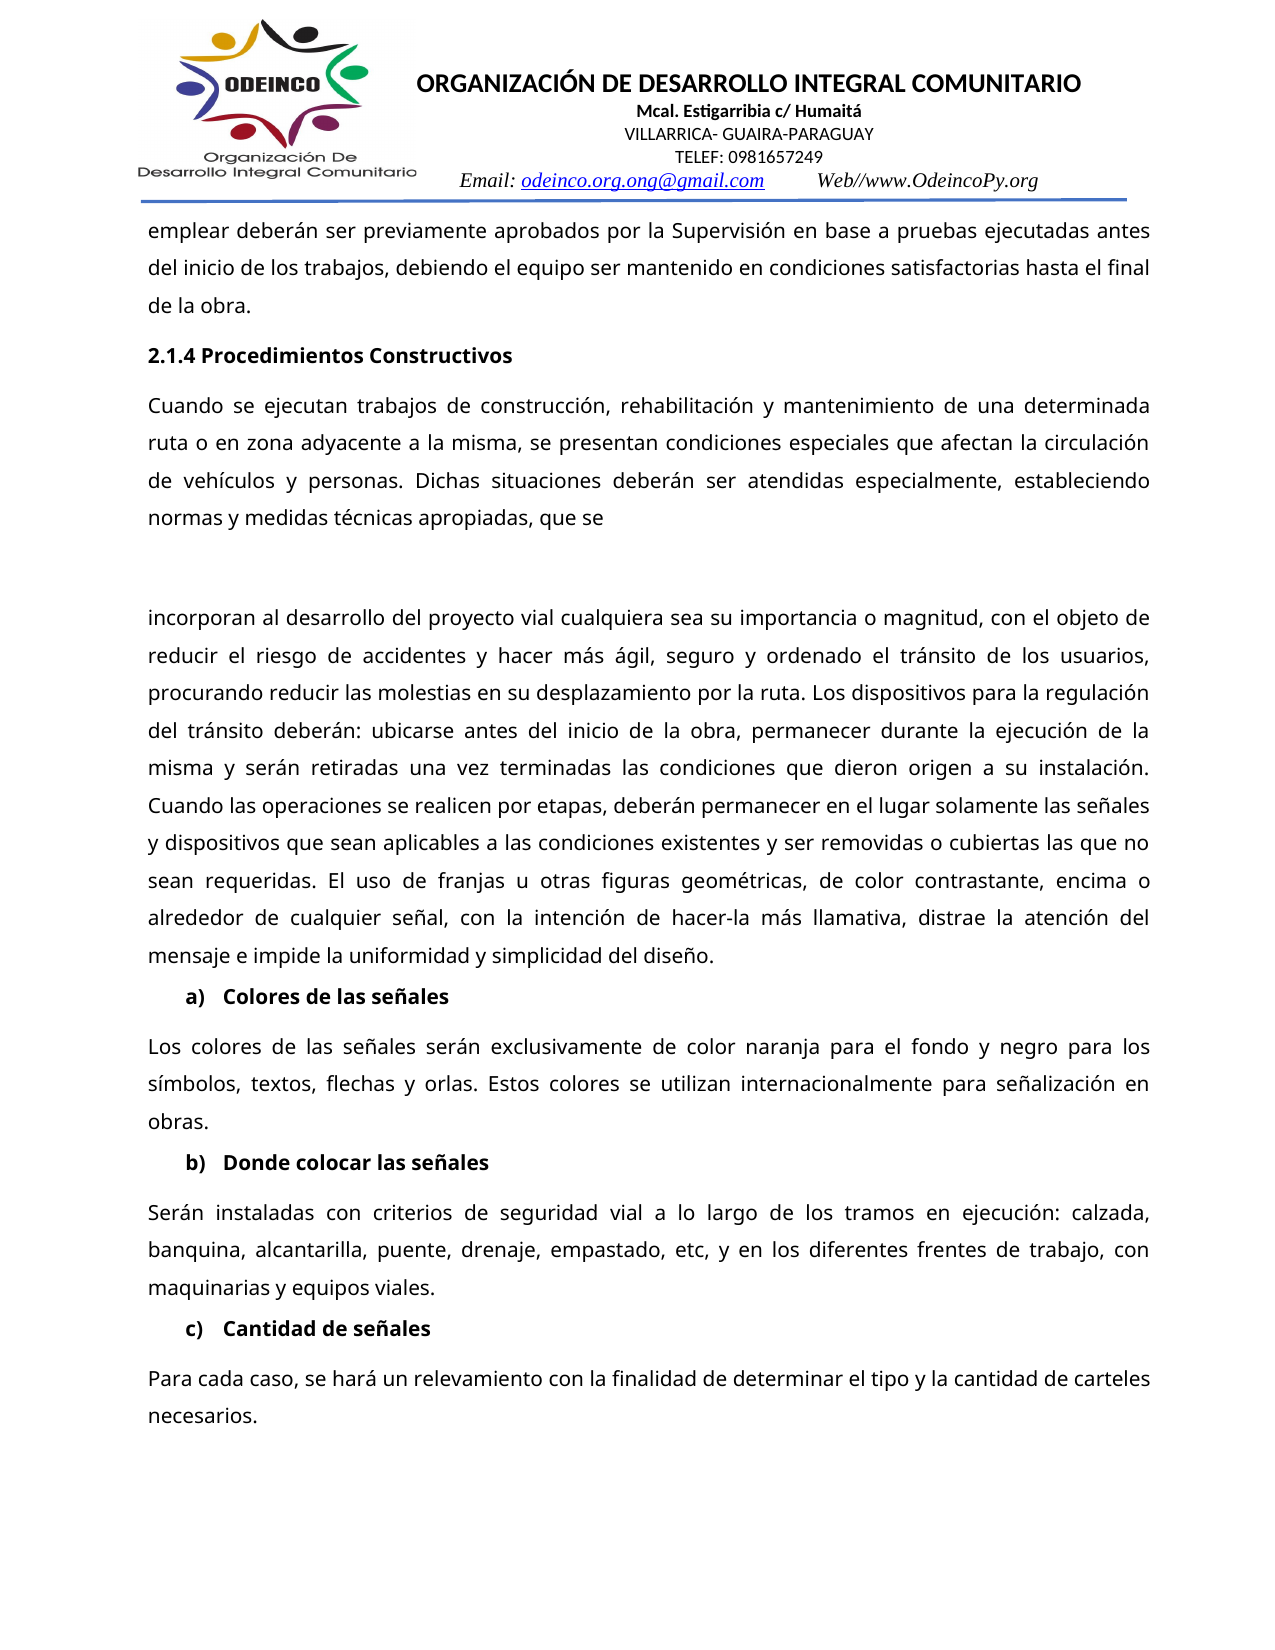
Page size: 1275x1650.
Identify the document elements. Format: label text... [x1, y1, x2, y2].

picture [138, 19, 417, 179]
text Los colores de las señales serán exclusivamente de color naranja para el fondo y negro para los símbolos, textos, flechas y orlas. Estos colores se utilizan internacionalmente para señalización en obras. [148, 1023, 1152, 1135]
list Cantidad de señales [185, 1314, 1152, 1342]
text Serán instaladas con criterios de seguridad vial a lo largo de los tramos en ejecución: calzada, banquina, alcantarilla, puente, drenaje, empastado, etc, y en los diferentes frentes de trabajo, con maquinarias y equipos viales. [148, 1189, 1152, 1301]
text Cuando se ejecutan trabajos de construcción, rehabilitación y mantenimiento de una determinada ruta o en zona adyacente a la misma, se presentan condiciones especiales que afectan la circulación de vehículos y personas. Dichas situaciones deberán ser atendidas especialmente, estableciendo normas y medidas técnicas apropiadas, que se [148, 382, 1152, 532]
text incorporan al desarrollo del proyecto vial cualquiera sea su importancia o magnitud, con el objeto de reducir el riesgo de accidentes y hacer más ágil, seguro y ordenado el tránsito de los usuarios, procurando reducir las molestias en su desplazamiento por la ruta. Los dispositivos para la regulación del tránsito deberán: ubicarse antes del inicio de la obra, permanecer durante la ejecución de la misma y serán retiradas una vez terminadas las condiciones que dieron origen a su instalación. Cuando las operaciones se realicen por etapas, deberán permanecer en el lugar solamente las señales y dispositivos que sean aplicables a las condiciones existentes y ser removidas o cubiertas las que no sean requeridas. El uso de franjas u otras figuras geométricas, de color contrastante, encima o alrededor de cualquier señal, con la intención de hacer-la más llamativa, distrae la atención del mensaje e impide la uniformidad y simplicidad del diseño. [148, 594, 1152, 969]
list Donde colocar las señales [185, 1148, 1152, 1176]
text Para cada caso, se hará un relevamiento con la finalidad de determinar el tipo y la cantidad de carteles necesarios. [148, 1354, 1152, 1429]
text 2.1.4 Procedimientos Constructivos [148, 332, 1152, 369]
list Colores de las señales [185, 982, 1152, 1010]
